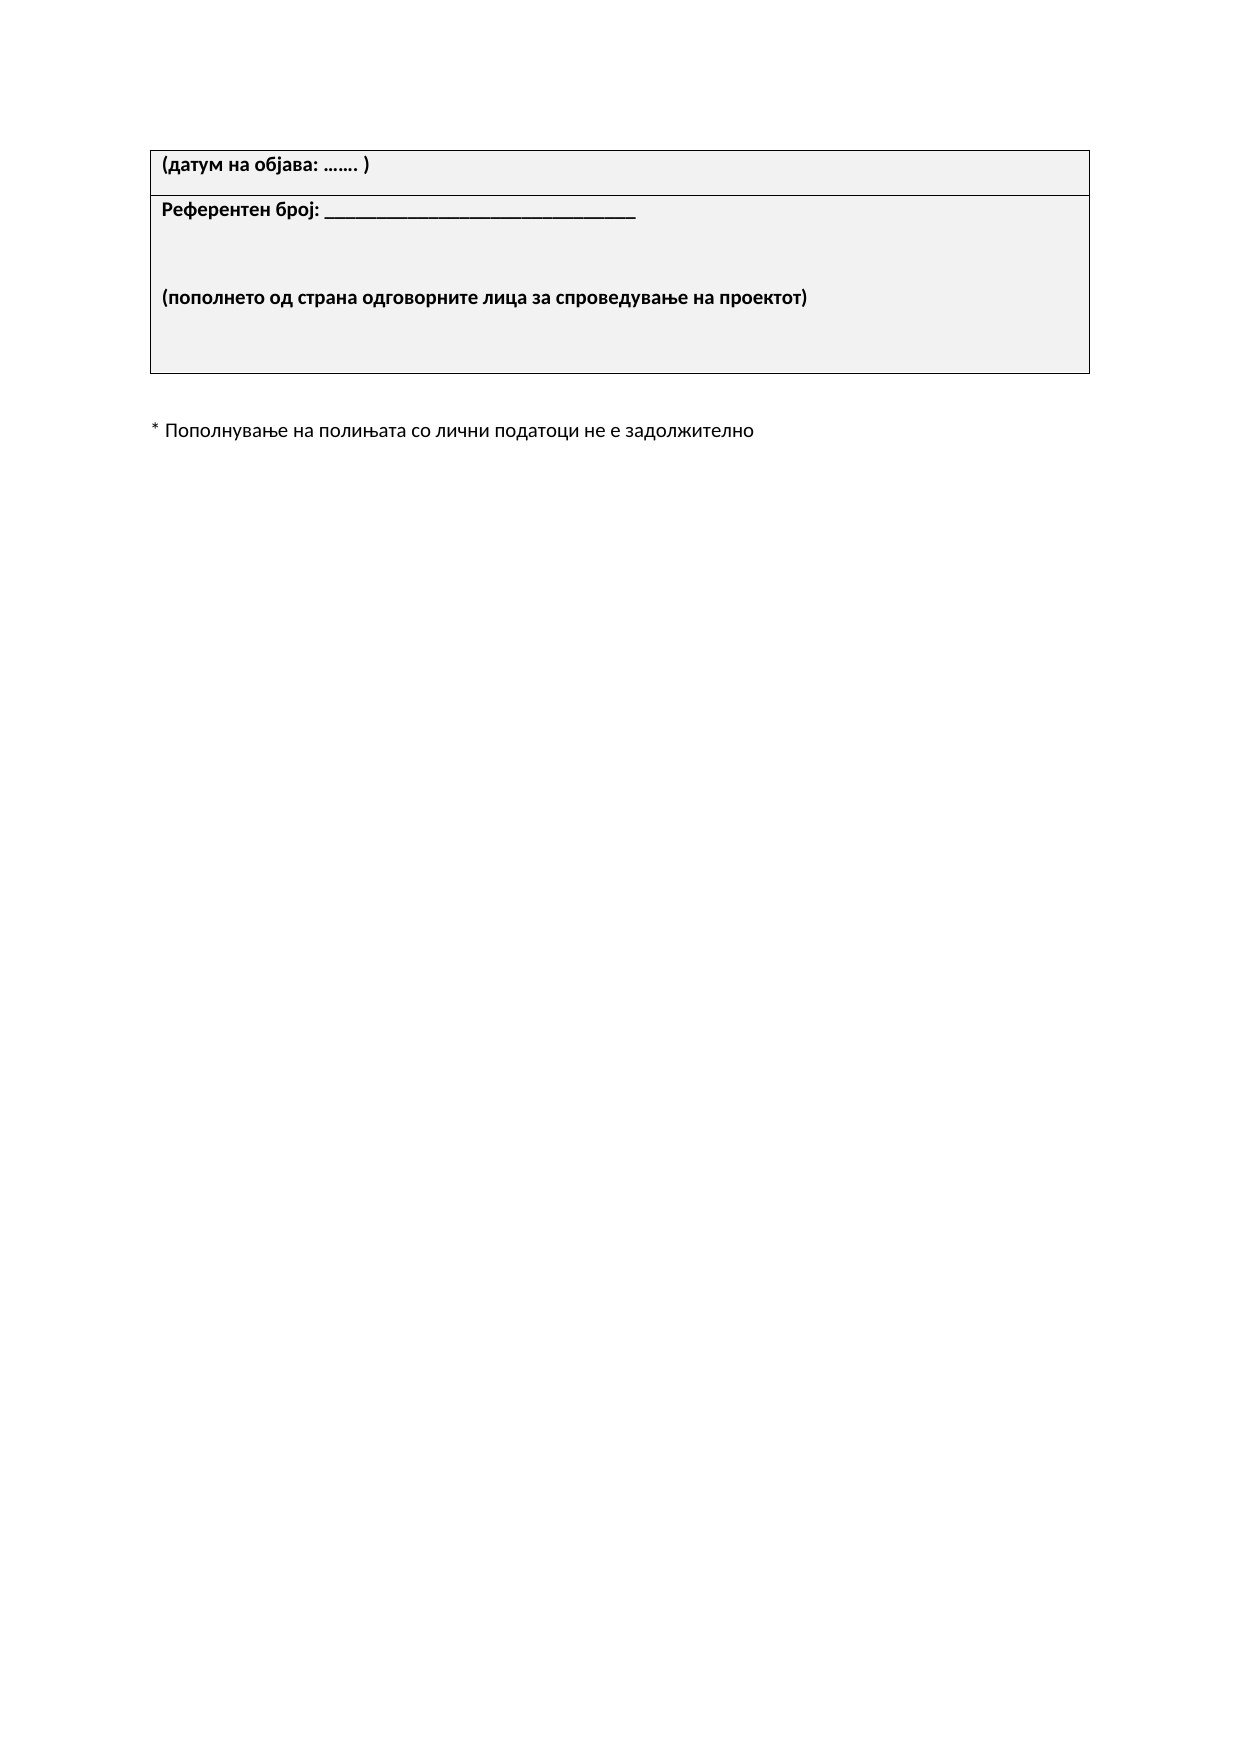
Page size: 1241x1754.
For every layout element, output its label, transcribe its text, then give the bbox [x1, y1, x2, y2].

text * Пополнување на полињата со лични податоци не е задолжително [150, 417, 1090, 443]
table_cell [151, 151, 1089, 195]
table_cell Референтен број: ______________________________ (пополнето од страна одговорните лица за спроведување на проектот) [151, 196, 1089, 372]
